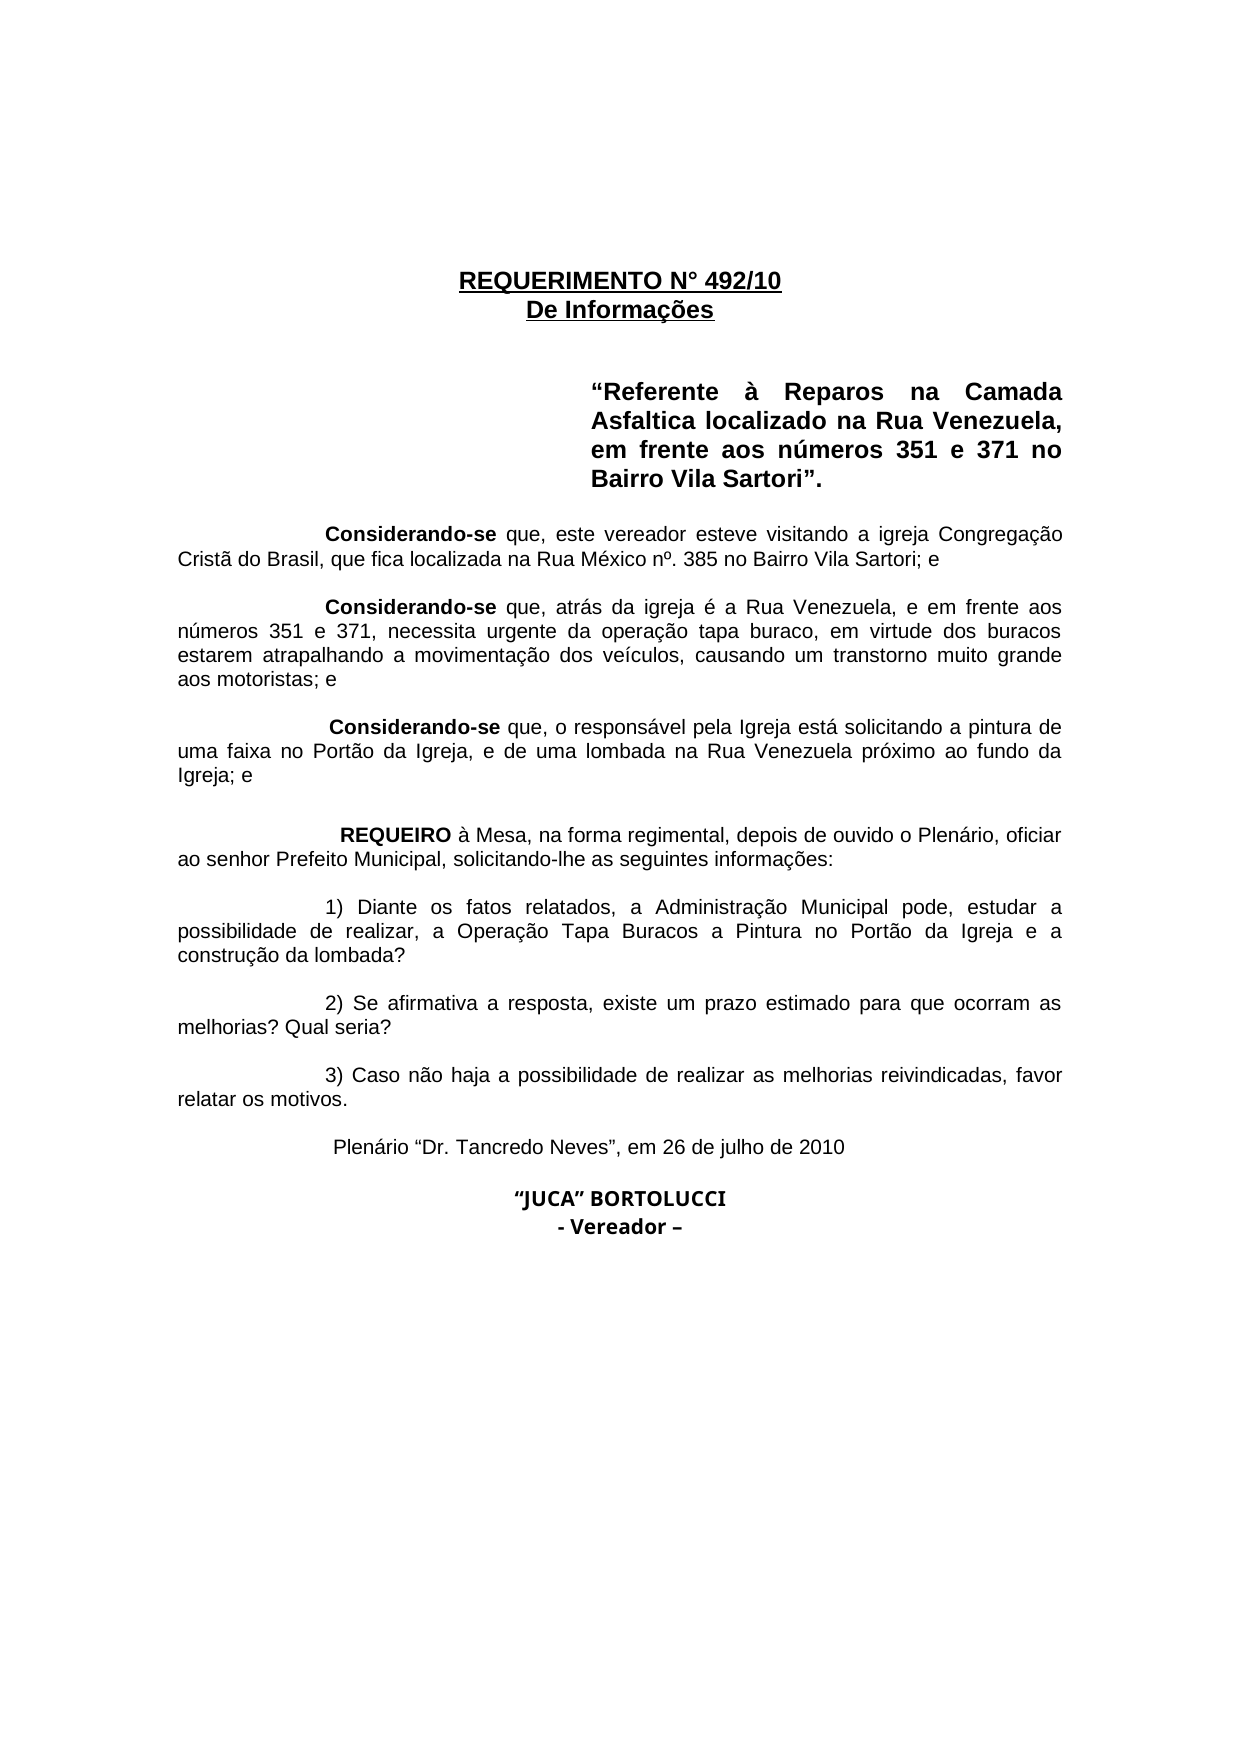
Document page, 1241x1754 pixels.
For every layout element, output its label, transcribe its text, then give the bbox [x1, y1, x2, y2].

text Plenário “Dr. Tancredo Neves”, em 26 de julho de 2010 [177, 1135, 1063, 1159]
text Considerando-se que, atrás da igreja é a Rua Venezuela, e em frente aos números 351 e 371, necessita urgente da operação tapa buraco, em virtude dos buracos estarem atrapalhando a movimentação dos veículos, causando um transtorno muito grande aos motoristas; e [177, 594, 1063, 691]
text “Referente à Reparos na Camada Asfaltica localizado na Rua Venezuela, em frente aos números 351 e 371 no Bairro Vila Sartori”. [591, 377, 1063, 493]
text “JUCA” BORTOLUCCI [177, 1183, 1063, 1212]
text 3) Caso não haja a possibilidade de realizar as melhorias reivindicadas, favor relatar os motivos. [177, 1063, 1063, 1111]
text Considerando-se que, este vereador esteve visitando a igreja Congregação Cristã do Brasil, que fica localizada na Rua México nº. 385 no Bairro Vila Sartori; e [177, 522, 1063, 571]
text 2) Se afirmativa a resposta, existe um prazo estimado para que ocorram as melhorias? Qual seria? [177, 991, 1063, 1039]
title REQUERIMENTO N° 492/10 [177, 266, 1063, 295]
text REQUEIRO à Mesa, na forma regimental, depois de ouvido o Plenário, oficiar ao senhor Prefeito Municipal, solicitando-lhe as seguintes informações: [177, 822, 1063, 871]
text - Vereador – [177, 1212, 1063, 1241]
text 1) Diante os fatos relatados, a Administração Municipal pode, estudar a possibilidade de realizar, a Operação Tapa Buracos a Pintura no Portão da Igreja e a construção da lombada? [177, 895, 1063, 967]
subtitle De Informações [177, 295, 1063, 324]
text Considerando-se que, o responsável pela Igreja está solicitando a pintura de uma faixa no Portão da Igreja, e de uma lombada na Rua Venezuela próximo ao fundo da Igreja; e [177, 715, 1063, 787]
